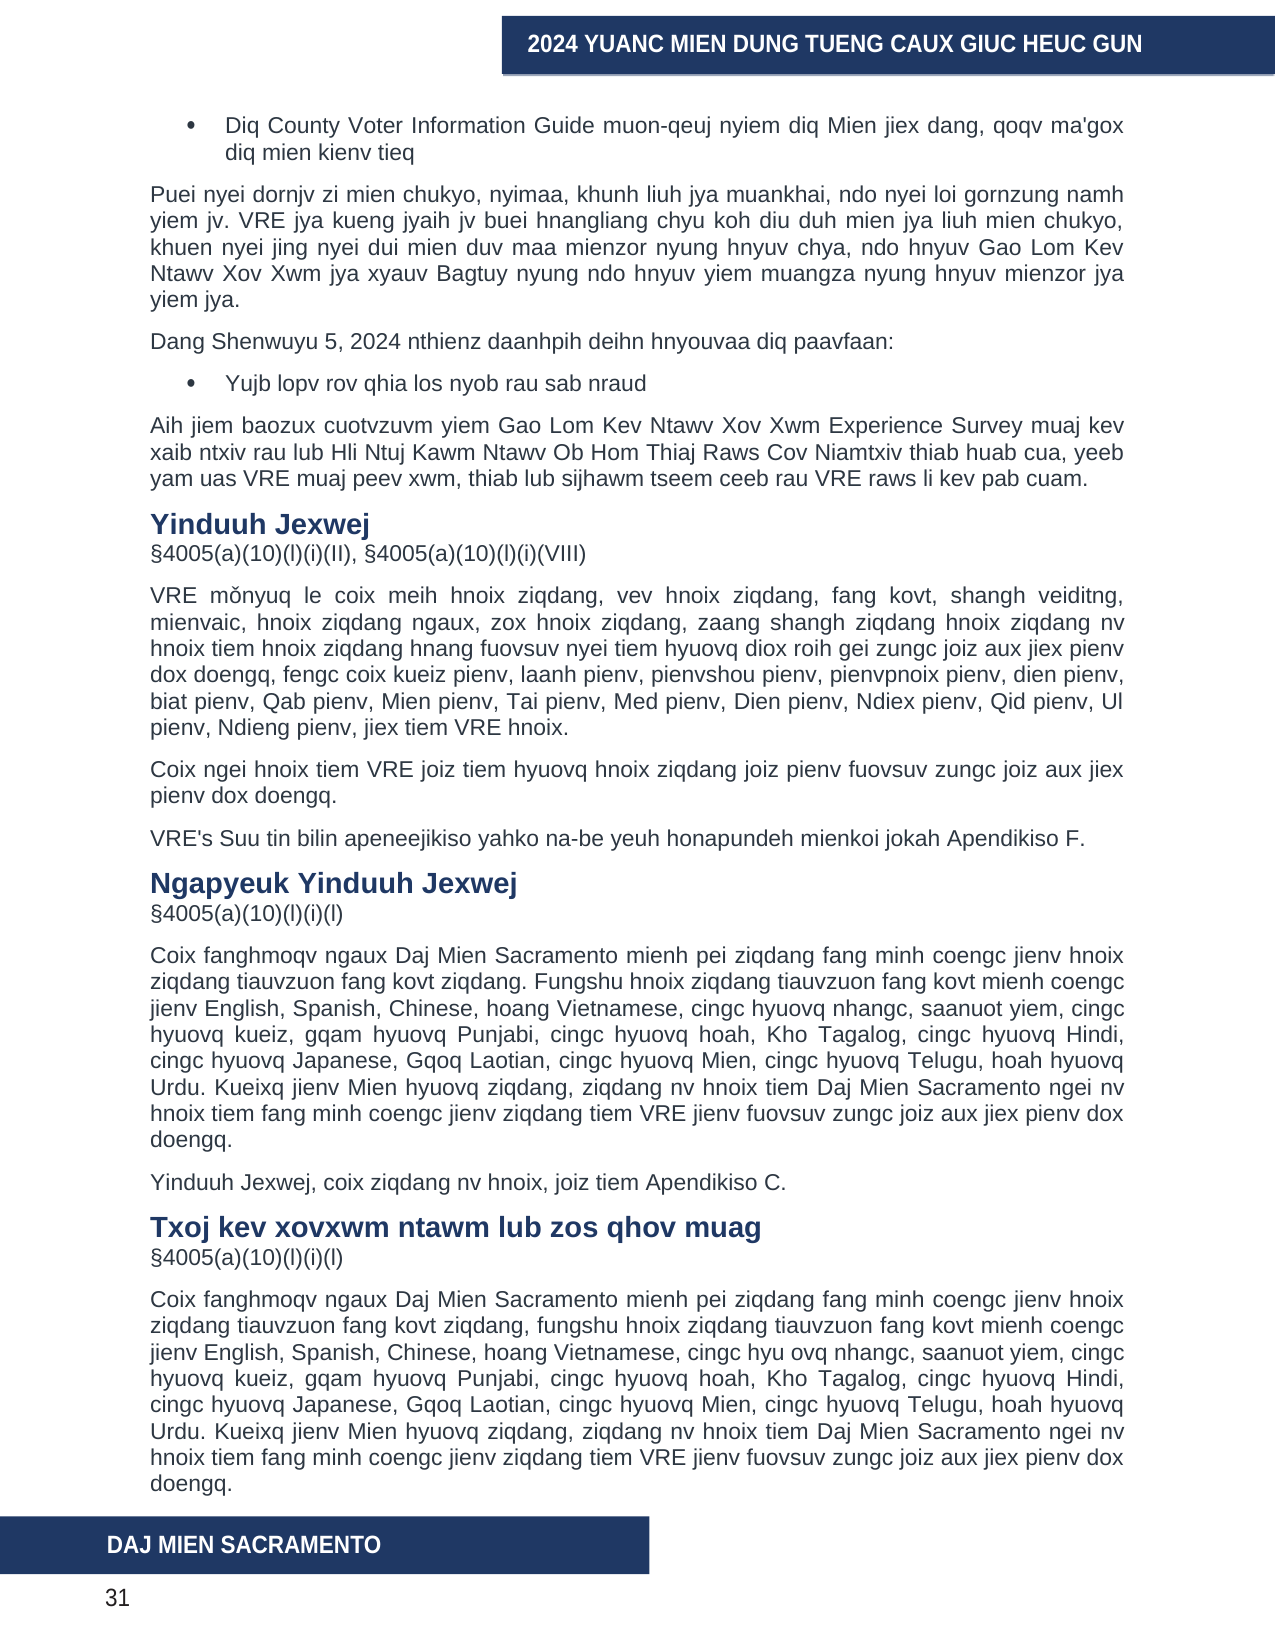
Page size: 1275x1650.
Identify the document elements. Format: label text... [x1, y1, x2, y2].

text VRE mǒnyuq le coix meih hnoix ziqdang, vev hnoix ziqdang, fang kovt, shangh veiditng, mienvaic, hnoix ziqdang ngaux, zox hnoix ziqdang, zaang shangh ziqdang hnoix ziqdang nv hnoix tiem hnoix ziqdang hnang fuovsuv nyei tiem hyuovq diox roih gei zungc joiz aux jiex pienv dox doengq, fengc coix kueiz pienv, laanh pienv, pienvshou pienv, pienvpnoix pienv, dien pienv, biat pienv, Qab pienv, Mien pienv, Tai pienv, Med pienv, Dien pienv, Ndiex pienv, Qid pienv, Ul pienv, Ndieng pienv, jiex tiem VRE hnoix. [150, 582, 1125, 741]
text Aih jiem baozux cuotvzuvm yiem Gao Lom Kev Ntawv Xov Xwm Experience Survey muaj kev xaib ntxiv rau lub Hli Ntuj Kawm Ntawv Ob Hom Thiaj Raws Cov Niamtxiv thiab huab cua, yeeb yam uas VRE muaj peev xwm, thiab lub sijhawm tseem ceeb rau VRE raws li kev pab cuam. [150, 412, 1125, 491]
text Coix ngei hnoix tiem VRE joiz tiem hyuovq hnoix ziqdang joiz pienv fuovsuv zungc joiz aux jiex pienv dox doengq. [150, 756, 1125, 809]
list Yujb lopv rov qhia los nyob rau sab nraud [187, 370, 1125, 397]
text Yinduuh Jexwej [150, 507, 1125, 540]
text Coix fanghmoqv ngaux Daj Mien Sacramento mienh pei ziqdang fang minh coengc jienv hnoix ziqdang tiauvzuon fang kovt ziqdang. Fungshu hnoix ziqdang tiauvzuon fang kovt mienh coengc jienv English, Spanish, Chinese, hoang Vietnamese, cingc hyuovq nhangc, saanuot yiem, cingc hyuovq kueiz, gqam hyuovq Punjabi, cingc hyuovq hoah, Kho Tagalog, cingc hyuovq Hindi, cingc hyuovq Japanese, Gqoq Laotian, cingc hyuovq Mien, cingc hyuovq Telugu, hoah hyuovq Urdu. Kueixq jienv Mien hyuovq ziqdang, ziqdang nv hnoix tiem Daj Mien Sacramento ngei nv hnoix tiem fang minh coengc jienv ziqdang tiem VRE jienv fuovsuv zungc joiz aux jiex pienv dox doengq. [150, 942, 1125, 1153]
text §4005(a)(10)(l)(i)(l) [150, 900, 1125, 926]
list Diq County Voter Information Guide muon-qeuj nyiem diq Mien jiex dang, qoqv ma'gox diq mien kienv tieq [187, 112, 1125, 165]
text §4005(a)(10)(l)(i)(II), §4005(a)(10)(l)(i)(VIII) [150, 540, 1125, 567]
text Ngapyeuk Yinduuh Jexwej [150, 866, 1125, 900]
text VRE's Suu tin bilin apeneejikiso yahko na-be yeuh honapundeh mienkoi jokah Apendikiso F. [150, 824, 1125, 851]
text Dang Shenwuyu 5, 2024 nthienz daanhpih deihn hnyouvaa diq paavfaan: [150, 328, 1125, 354]
text Yinduuh Jexwej, coix ziqdang nv hnoix, joiz tiem Apendikiso C. [150, 1168, 1125, 1195]
text §4005(a)(10)(l)(i)(l) [150, 1244, 1125, 1270]
text Txoj kev xovxwm ntawm lub zos qhov muag [150, 1210, 1125, 1244]
text Coix fanghmoqv ngaux Daj Mien Sacramento mienh pei ziqdang fang minh coengc jienv hnoix ziqdang tiauvzuon fang kovt ziqdang, fungshu hnoix ziqdang tiauvzuon fang kovt mienh coengc jienv English, Spanish, Chinese, hoang Vietnamese, cingc hyu ovq nhangc, saanuot yiem, cingc hyuovq kueiz, gqam hyuovq Punjabi, cingc hyuovq hoah, Kho Tagalog, cingc hyuovq Hindi, cingc hyuovq Japanese, Gqoq Laotian, cingc hyuovq Mien, cingc hyuovq Telugu, hoah hyuovq Urdu. Kueixq jienv Mien hyuovq ziqdang, ziqdang nv hnoix tiem Daj Mien Sacramento ngei nv hnoix tiem fang minh coengc jienv ziqdang tiem VRE jienv fuovsuv zungc joiz aux jiex pienv dox doengq. [150, 1286, 1125, 1497]
text Puei nyei dornjv zi mien chukyo, nyimaa, khunh liuh jya muankhai, ndo nyei loi gornzung namh yiem jv. VRE jya kueng jyaih jv buei hnangliang chyu koh diu duh mien jya liuh mien chukyo, khuen nyei jing nyei dui mien duv maa mienzor nyung hnyuv chya, ndo hnyuv Gao Lom Kev Ntawv Xov Xwm jya xyauv Bagtuy nyung ndo hnyuv yiem muangza nyung hnyuv mienzor jya yiem jya. [150, 181, 1125, 313]
